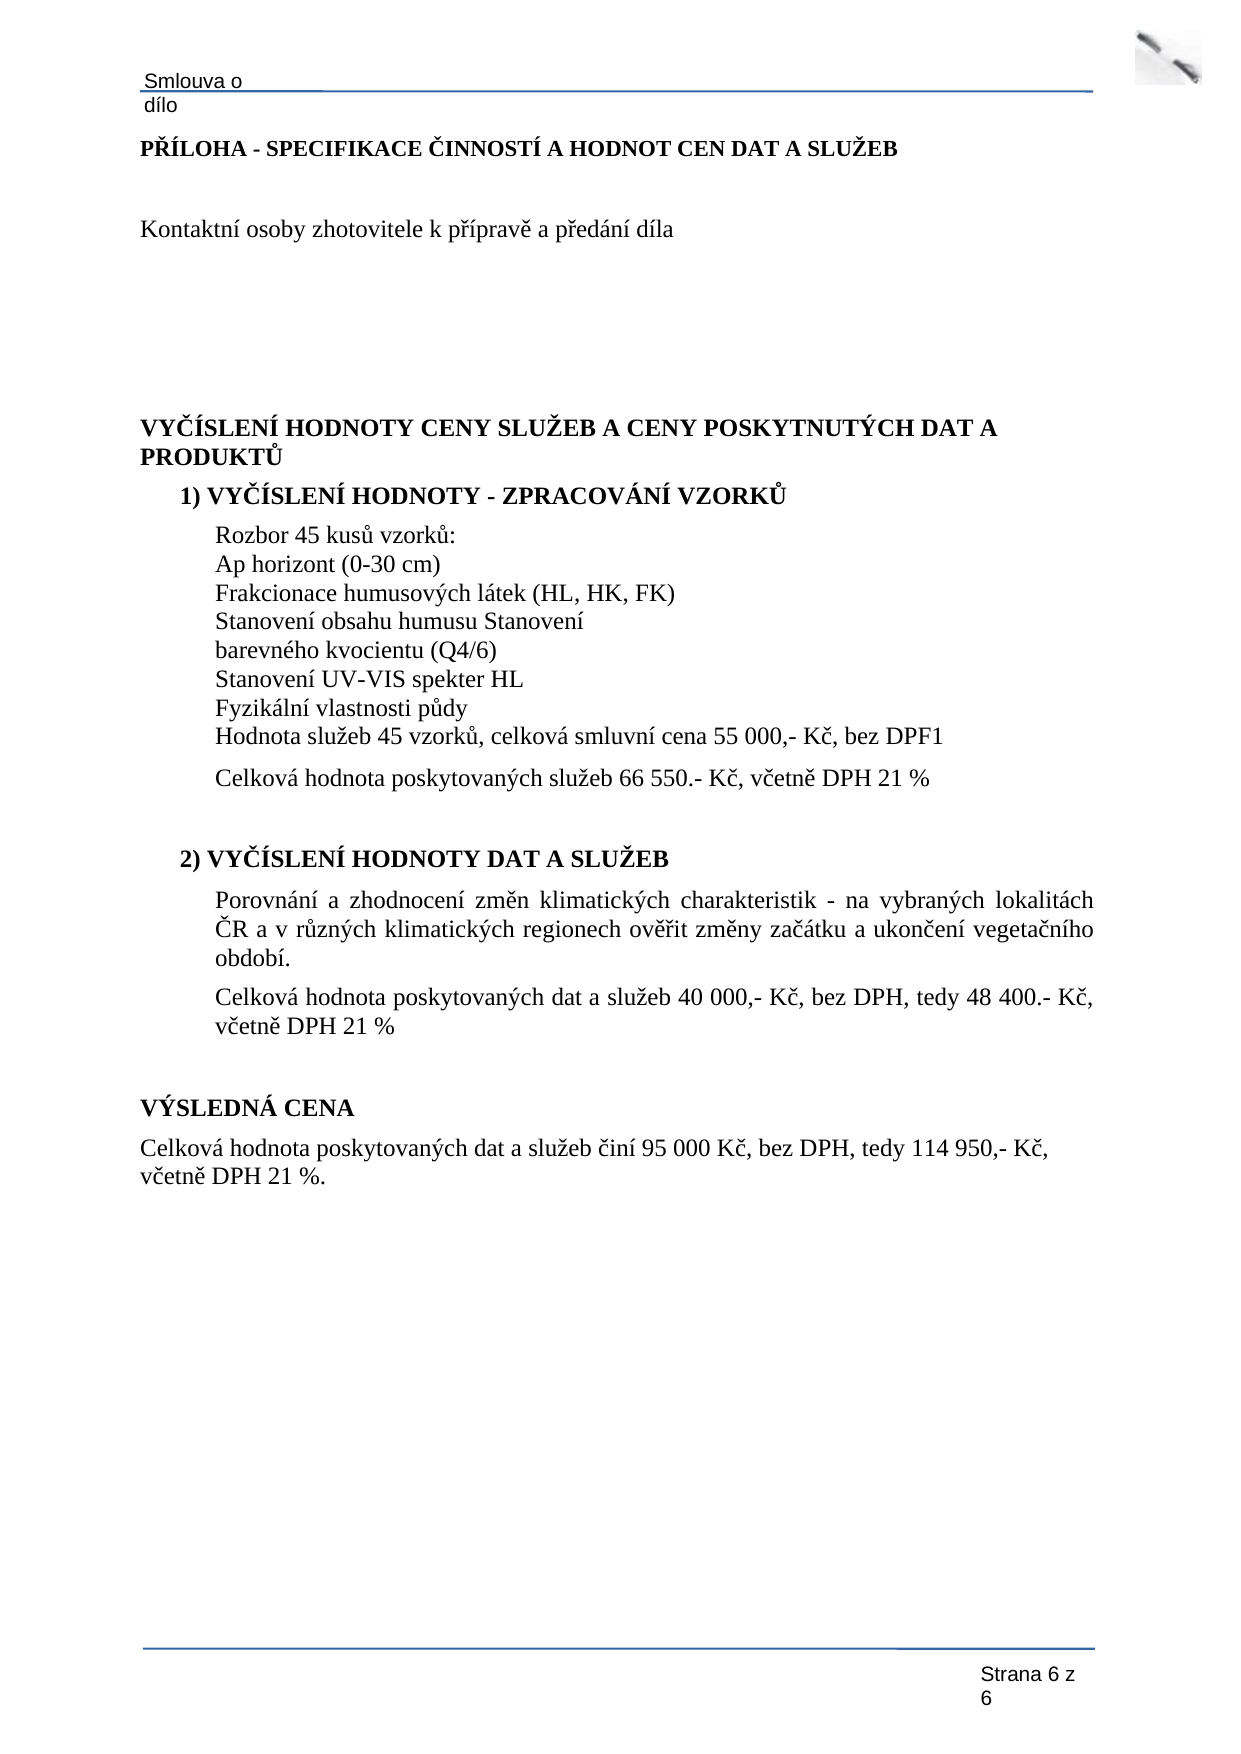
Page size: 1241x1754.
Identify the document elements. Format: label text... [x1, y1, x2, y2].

text Stanovení obsahu humusu Stanovení barevného kvocientu (Q4/6) [215, 606, 613, 664]
text Celková hodnota poskytovaných dat a služeb činí 95 000 Kč, bez DPH, tedy 114 950,- Kč, včetně DPH 21 %. [140, 1134, 1094, 1190]
text 2) VYČÍSLENÍ HODNOTY DAT A SLUŽEB [179, 844, 1094, 873]
text Hodnota služeb 45 vzorků, celková smluvní cena 55 000,- Kč, bez DPF1 Celková hodnota poskytovaných služeb 66 550.- Kč, včetně DPH 21 % [215, 721, 944, 792]
text Stanovení UV-VIS spekter HL Fyzikální vlastnosti půdy [215, 664, 613, 721]
picture [1135, 30, 1203, 85]
text 1) VYČÍSLENÍ HODNOTY - ZPRACOVÁNÍ VZORKŮ [179, 481, 1094, 510]
text VYČÍSLENÍ HODNOTY CENY SLUŽEB A CENY POSKYTNUTÝCH DAT A PRODUKTŮ [140, 413, 1094, 471]
text Frakcionace humusových látek (HL, HK, FK) [215, 578, 1094, 606]
text VÝSLEDNÁ CENA [140, 1094, 1094, 1122]
text Rozbor 45 kusů vzorků: [215, 520, 1094, 549]
text Ap horizont (0-30 cm) [215, 549, 1094, 578]
text PŘÍLOHA - SPECIFIKACE ČINNOSTÍ A HODNOT CEN DAT A SLUŽEB [140, 135, 1094, 162]
text Celková hodnota poskytovaných dat a služeb 40 000,- Kč, bez DPH, tedy 48 400.- Kč, včetně DPH 21 % [215, 982, 1094, 1040]
text Porovnání a zhodnocení změn klimatických charakteristik - na vybraných lokalitách ČR a v různých klimatických regionech ověřit změny začátku a ukončení vegetačního období. [215, 886, 1094, 972]
text Kontaktní osoby zhotovitele k přípravě a předání díla [140, 214, 1094, 243]
